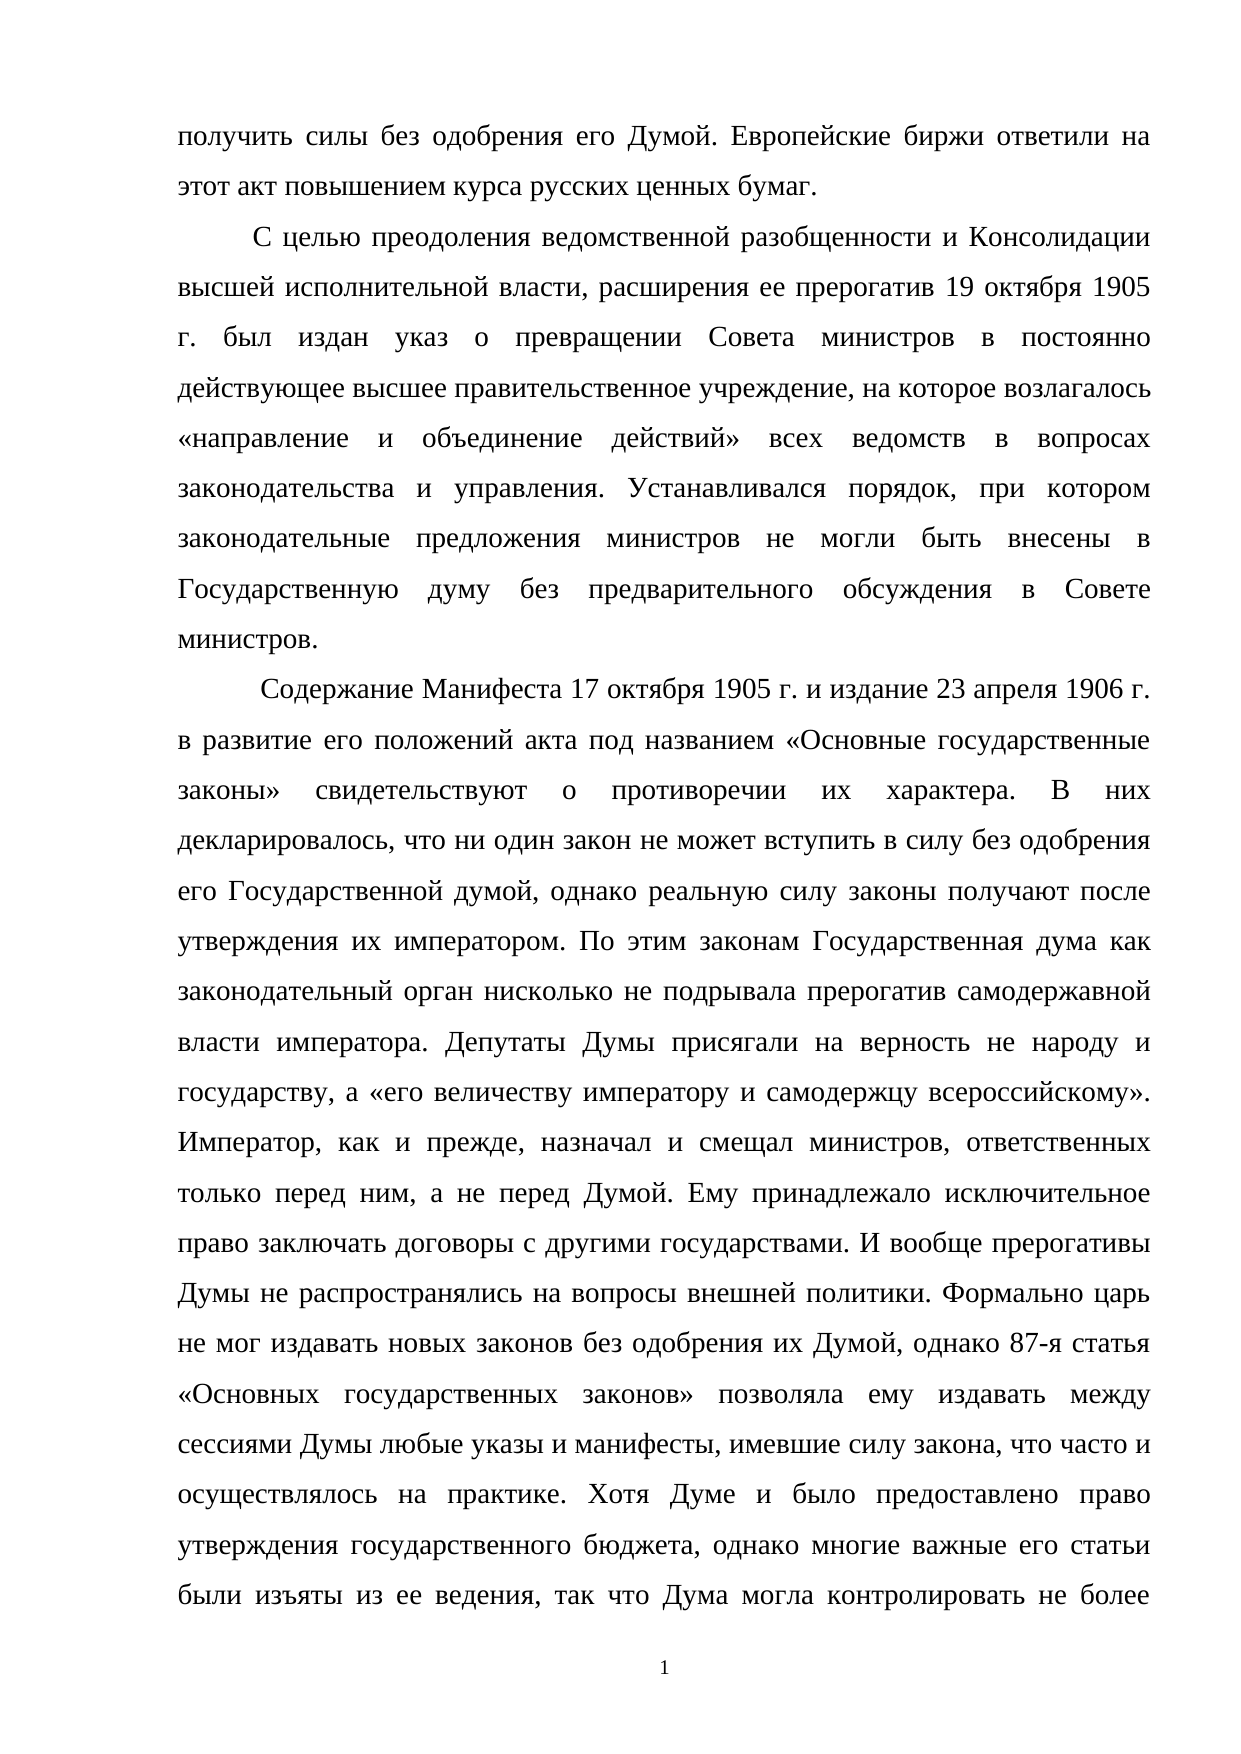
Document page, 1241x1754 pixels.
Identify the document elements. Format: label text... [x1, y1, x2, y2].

text С целью преодоления ведомственной разобщенности и Консолидации высшей исполнительной власти, расширения ее прерогатив 19 октября 1905 г. был издан указ о превращении Совета министров в постоянно действующее высшее правительственное учреждение, на которое возлагалось «направление и объединение действий» всех ведомств в вопросах законодательства и управления. Устанавливался порядок, при котором законодательные предложения министров не могли быть внесены в Государственную думу без предварительного обсуждения в Совете министров. [177, 219, 1152, 655]
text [177, 118, 1152, 202]
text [177, 672, 1152, 1611]
